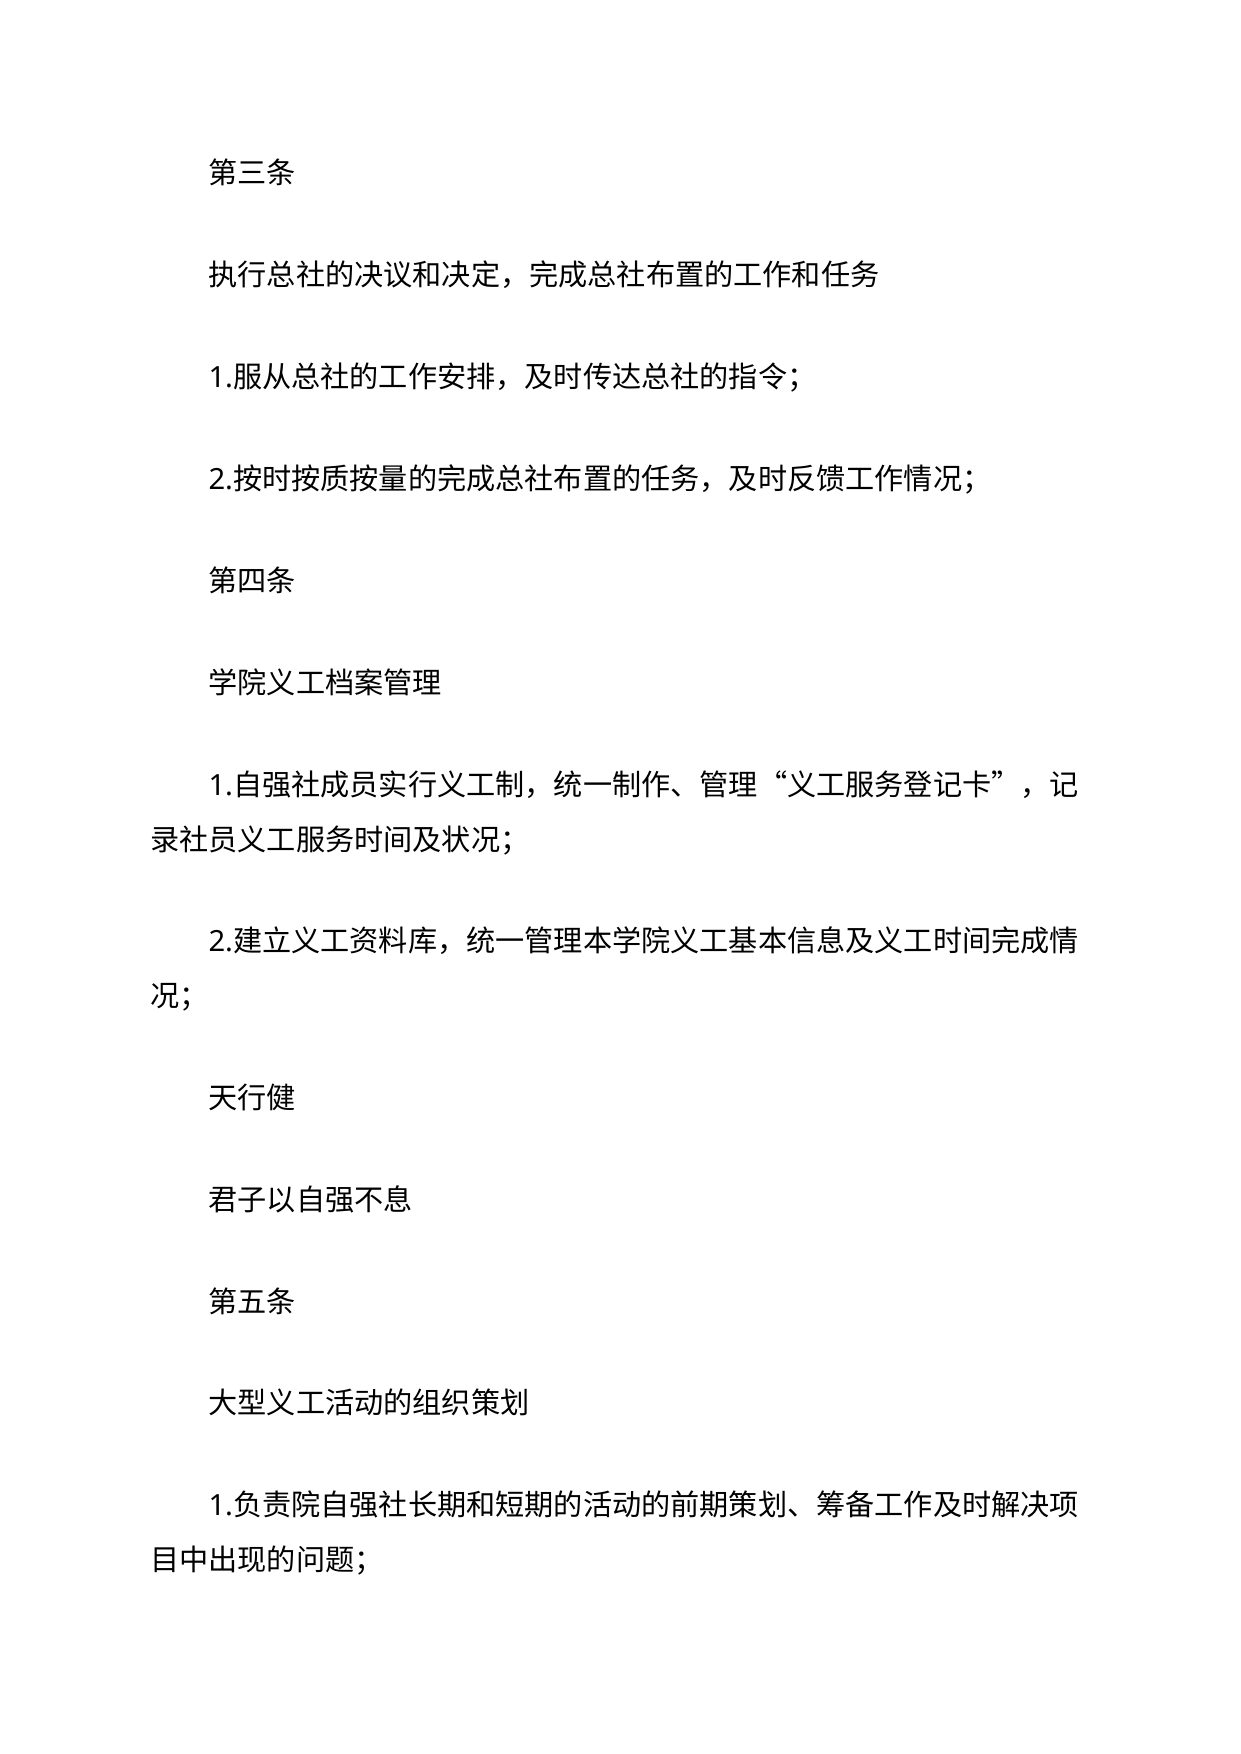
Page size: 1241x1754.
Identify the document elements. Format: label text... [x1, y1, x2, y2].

text 第三条 [150, 150, 1090, 192]
text 第四条 [150, 557, 1090, 600]
text 1.负责院自强社长期和短期的活动的前期策划、筹备工作及时解决项目中出现的问题； [150, 1482, 1090, 1579]
text 第五条 [150, 1278, 1090, 1320]
text 2.建立义工资料库，统一管理本学院义工基本信息及义工时间完成情况； [150, 918, 1090, 1015]
text 学院义工档案管理 [150, 659, 1090, 702]
text 2.按时按质按量的完成总社布置的任务，及时反馈工作情况； [150, 456, 1090, 498]
text 君子以自强不息 [150, 1176, 1090, 1219]
text 天行健 [150, 1074, 1090, 1117]
text 大型义工活动的组织策划 [150, 1380, 1090, 1422]
text 1.自强社成员实行义工制，统一制作、管理“义工服务登记卡”，记录社员义工服务时间及状况； [150, 761, 1090, 858]
text 1.服从总社的工作安排，及时传达总社的指令； [150, 353, 1090, 396]
text 执行总社的决议和决定，完成总社布置的工作和任务 [150, 252, 1090, 294]
